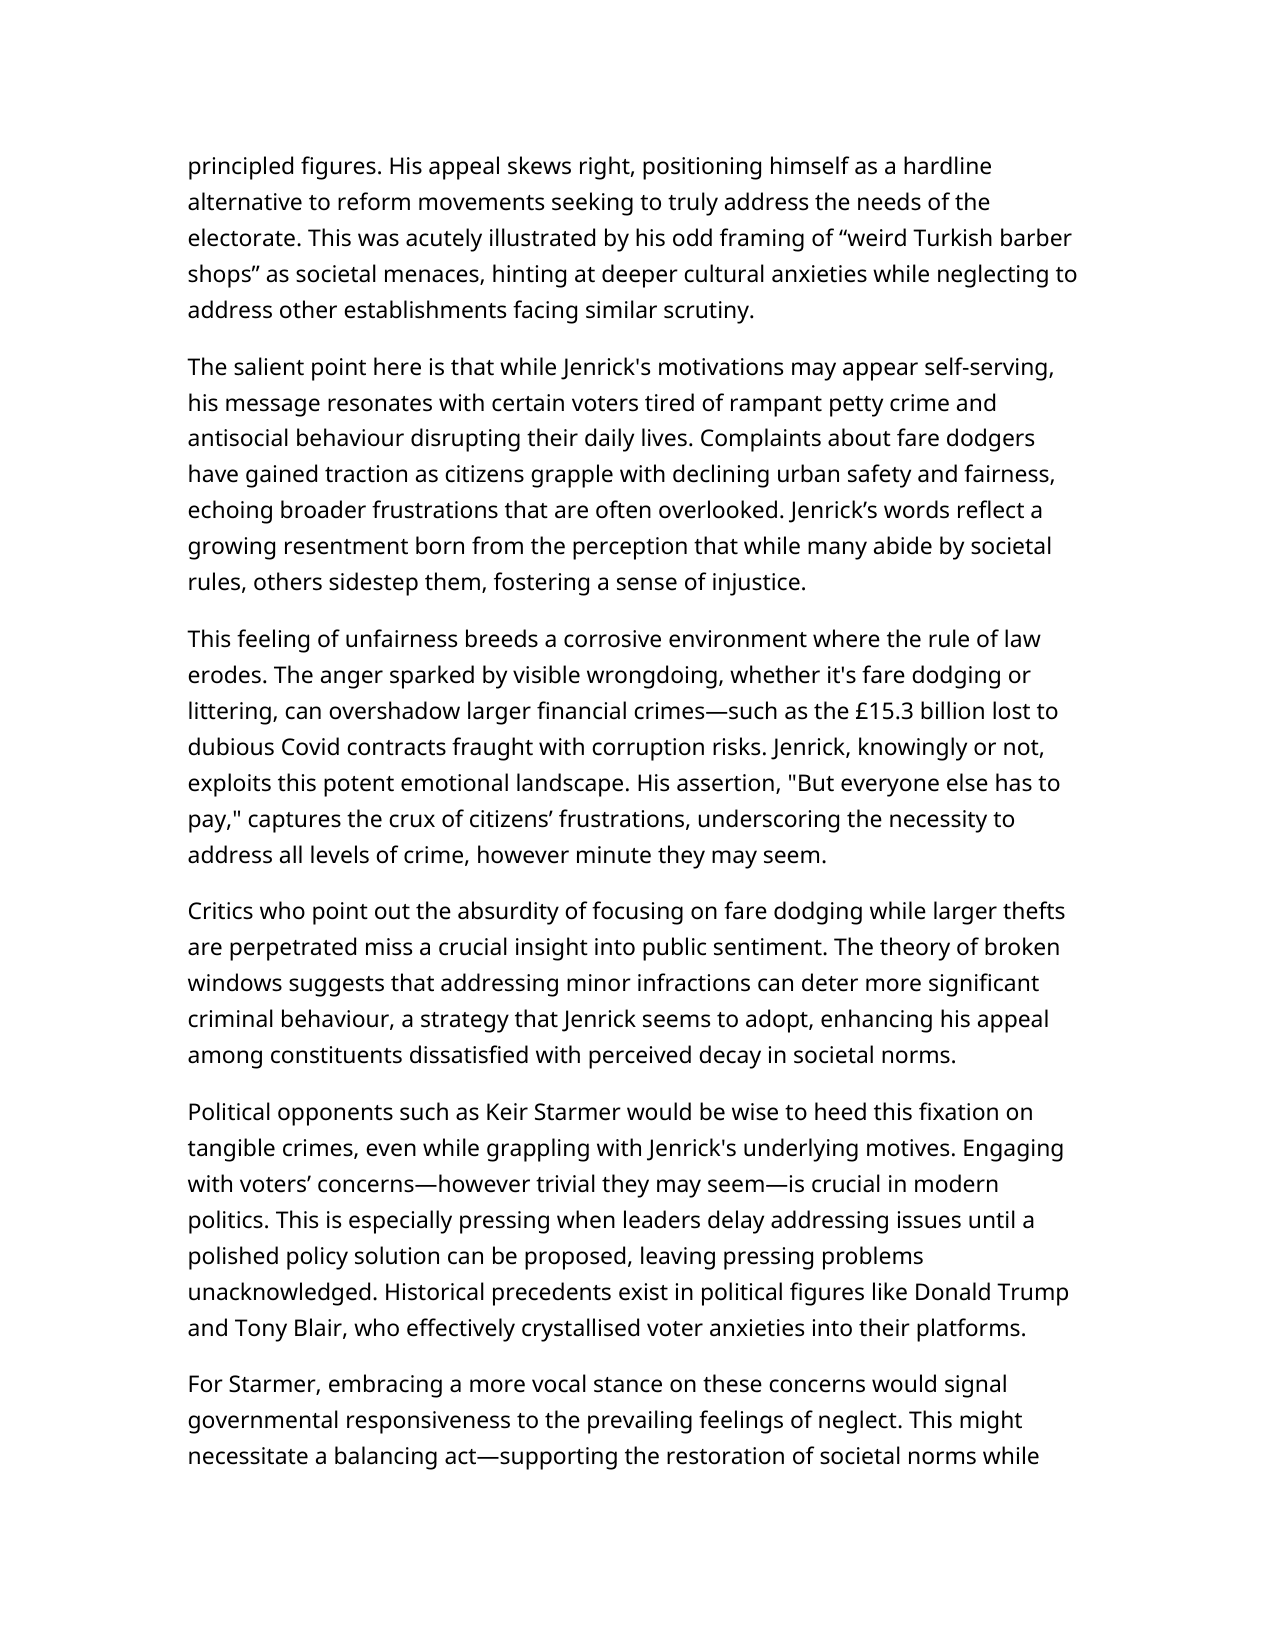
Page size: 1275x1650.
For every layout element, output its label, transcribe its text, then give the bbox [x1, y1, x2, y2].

text Critics who point out the absurdity of focusing on fare dodging while larger thefts are perpetrated miss a crucial insight into public sentiment. The theory of broken windows suggests that addressing minor infractions can deter more significant criminal behaviour, a strategy that Jenrick seems to adopt, enhancing his appeal among constituents dissatisfied with perceived decay in societal norms. [187, 895, 1087, 1070]
text The salient point here is that while Jenrick's motivations may appear self-serving, his message resonates with certain voters tired of rampant petty crime and antisocial behaviour disrupting their daily lives. Complaints about fare dodgers have gained traction as citizens grapple with declining urban safety and fairness, echoing broader frustrations that are often overlooked. Jenrick’s words reflect a growing resentment born from the perception that while many abide by societal rules, others sidestep them, fostering a sense of injustice. [187, 351, 1087, 597]
text Political opponents such as Keir Starmer would be wise to heed this fixation on tangible crimes, even while grappling with Jenrick's underlying motives. Engaging with voters’ concerns—however trivial they may seem—is crucial in modern politics. This is especially pressing when leaders delay addressing issues until a polished policy solution can be proposed, leaving pressing problems unacknowledged. Historical precedents exist in political figures like Donald Trump and Tony Blair, who effectively crystallised voter anxieties into their platforms. [187, 1096, 1087, 1343]
text This feeling of unfairness breeds a corrosive environment where the rule of law erodes. The anger sparked by visible wrongdoing, whether it's fare dodging or littering, can overshadow larger financial crimes—such as the £15.3 billion lost to dubious Covid contracts fraught with corruption risks. Jenrick, knowingly or not, exploits this potent emotional landscape. His assertion, "But everyone else has to pay," captures the crux of citizens’ frustrations, underscoring the necessity to address all levels of crime, however minute they may seem. [187, 623, 1087, 870]
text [187, 1368, 1087, 1471]
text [187, 150, 1087, 325]
